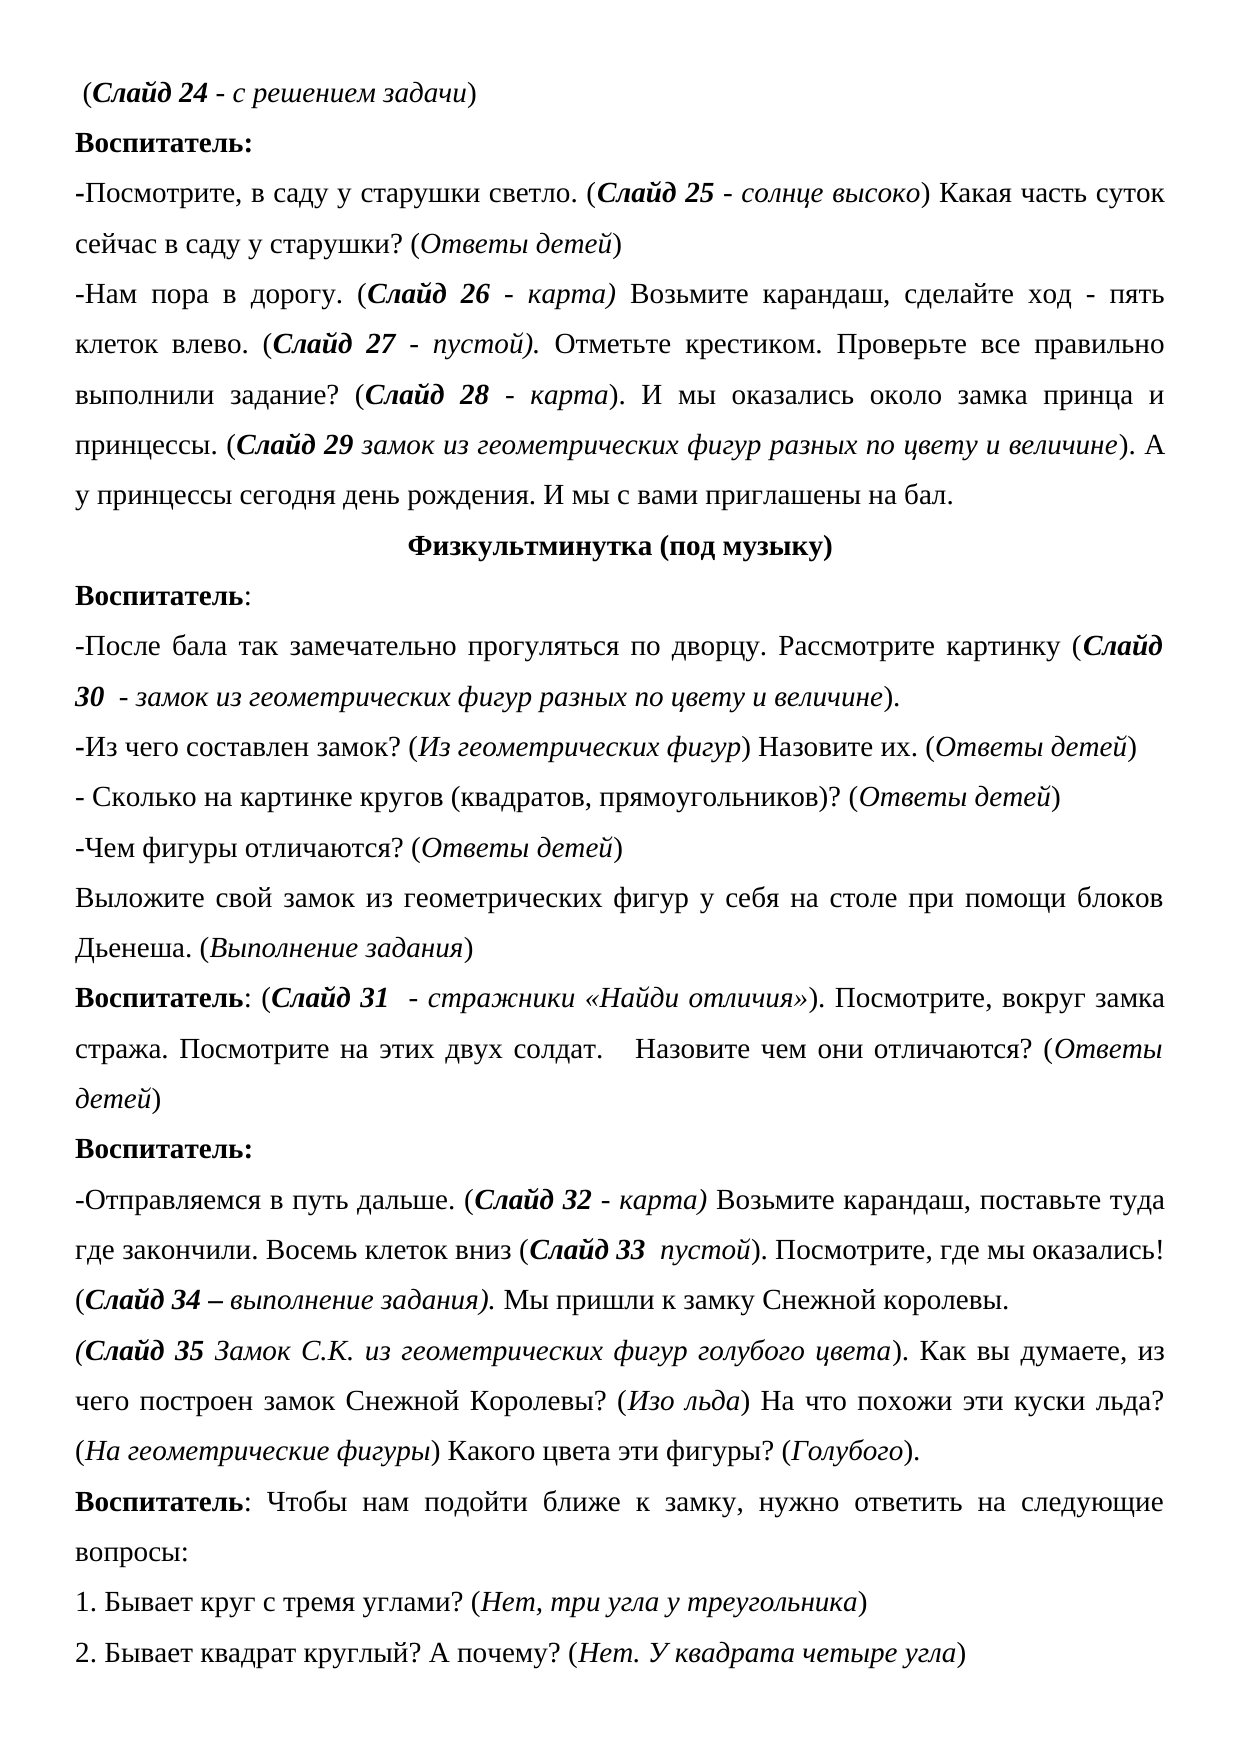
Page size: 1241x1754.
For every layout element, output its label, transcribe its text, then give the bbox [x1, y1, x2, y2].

text -Отправляемся в путь дальше. (Слайд 32 - карта) Возьмите карандаш, поставьте туда где закончили. Восемь клеток вниз (Слайд 33 пустой). Посмотрите, где мы оказались! (Слайд 34 – выполнение задания). Мы пришли к замку Снежной королевы. [75, 1182, 1165, 1316]
text -Посмотрите, в саду у старушки светло. (Слайд 25 - солнце высоко) Какая часть суток сейчас в саду у старушки? (Ответы детей) [75, 176, 1165, 259]
text -Из чего составлен замок? (Из геометрических фигур) Назовите их. (Ответы детей) [75, 729, 1165, 763]
text -Чем фигуры отличаются? (Ответы детей) [75, 830, 1165, 863]
text Физкультминутка (под музыку) [75, 528, 1165, 561]
text Воспитатель: [75, 1132, 1165, 1165]
text Воспитатель: Чтобы нам подойти ближе к замку, нужно ответить на следующие вопросы: [75, 1484, 1165, 1568]
text -Нам пора в дорогу. (Слайд 26 - карта) Возьмите карандаш, сделайте ход - пять клеток влево. (Слайд 27 - пустой). Отметьте крестиком. Проверьте все правильно выполнили задание? (Слайд 28 - карта). И мы оказались около замка принца и принцессы. (Слайд 29 замок из геометрических фигур разных по цвету и величине). А у принцессы сегодня день рождения. И мы с вами приглашены на бал. [75, 276, 1165, 511]
text Воспитатель: (Слайд 31 - стражники «Найди отличия»). Посмотрите, вокруг замка стража. Посмотрите на этих двух солдат. Назовите чем они отличаются? (Ответы детей) [75, 981, 1165, 1115]
text 1. Бывает круг с тремя углами? (Нет, три угла у треугольника) [75, 1584, 1165, 1618]
text - Сколько на картинке кругов (квадратов, прямоугольников)? (Ответы детей) [75, 779, 1165, 813]
text Воспитатель: [75, 125, 1165, 159]
text (Слайд 35 Замок С.К. из геометрических фигур голубого цвета). Как вы думаете, из чего построен замок Снежной Королевы? (Изо льда) На что похожи эти куски льда? (На геометрические фигуры) Какого цвета эти фигуры? (Голубого). [75, 1333, 1165, 1467]
text Воспитатель: [75, 578, 1165, 612]
text Выложите свой замок из геометрических фигур у себя на столе при помощи блоков Дьенеша. (Выполнение задания) [75, 880, 1165, 964]
text (Слайд 24 - с решением задачи) [75, 75, 1165, 108]
text -После бала так замечательно прогуляться по дворцу. Рассмотрите картинку (Слайд 30 - замок из геометрических фигур разных по цвету и величине). [75, 628, 1165, 712]
text 2. Бывает квадрат круглый? А почему? (Нет. У квадрата четыре угла) [75, 1635, 1165, 1668]
